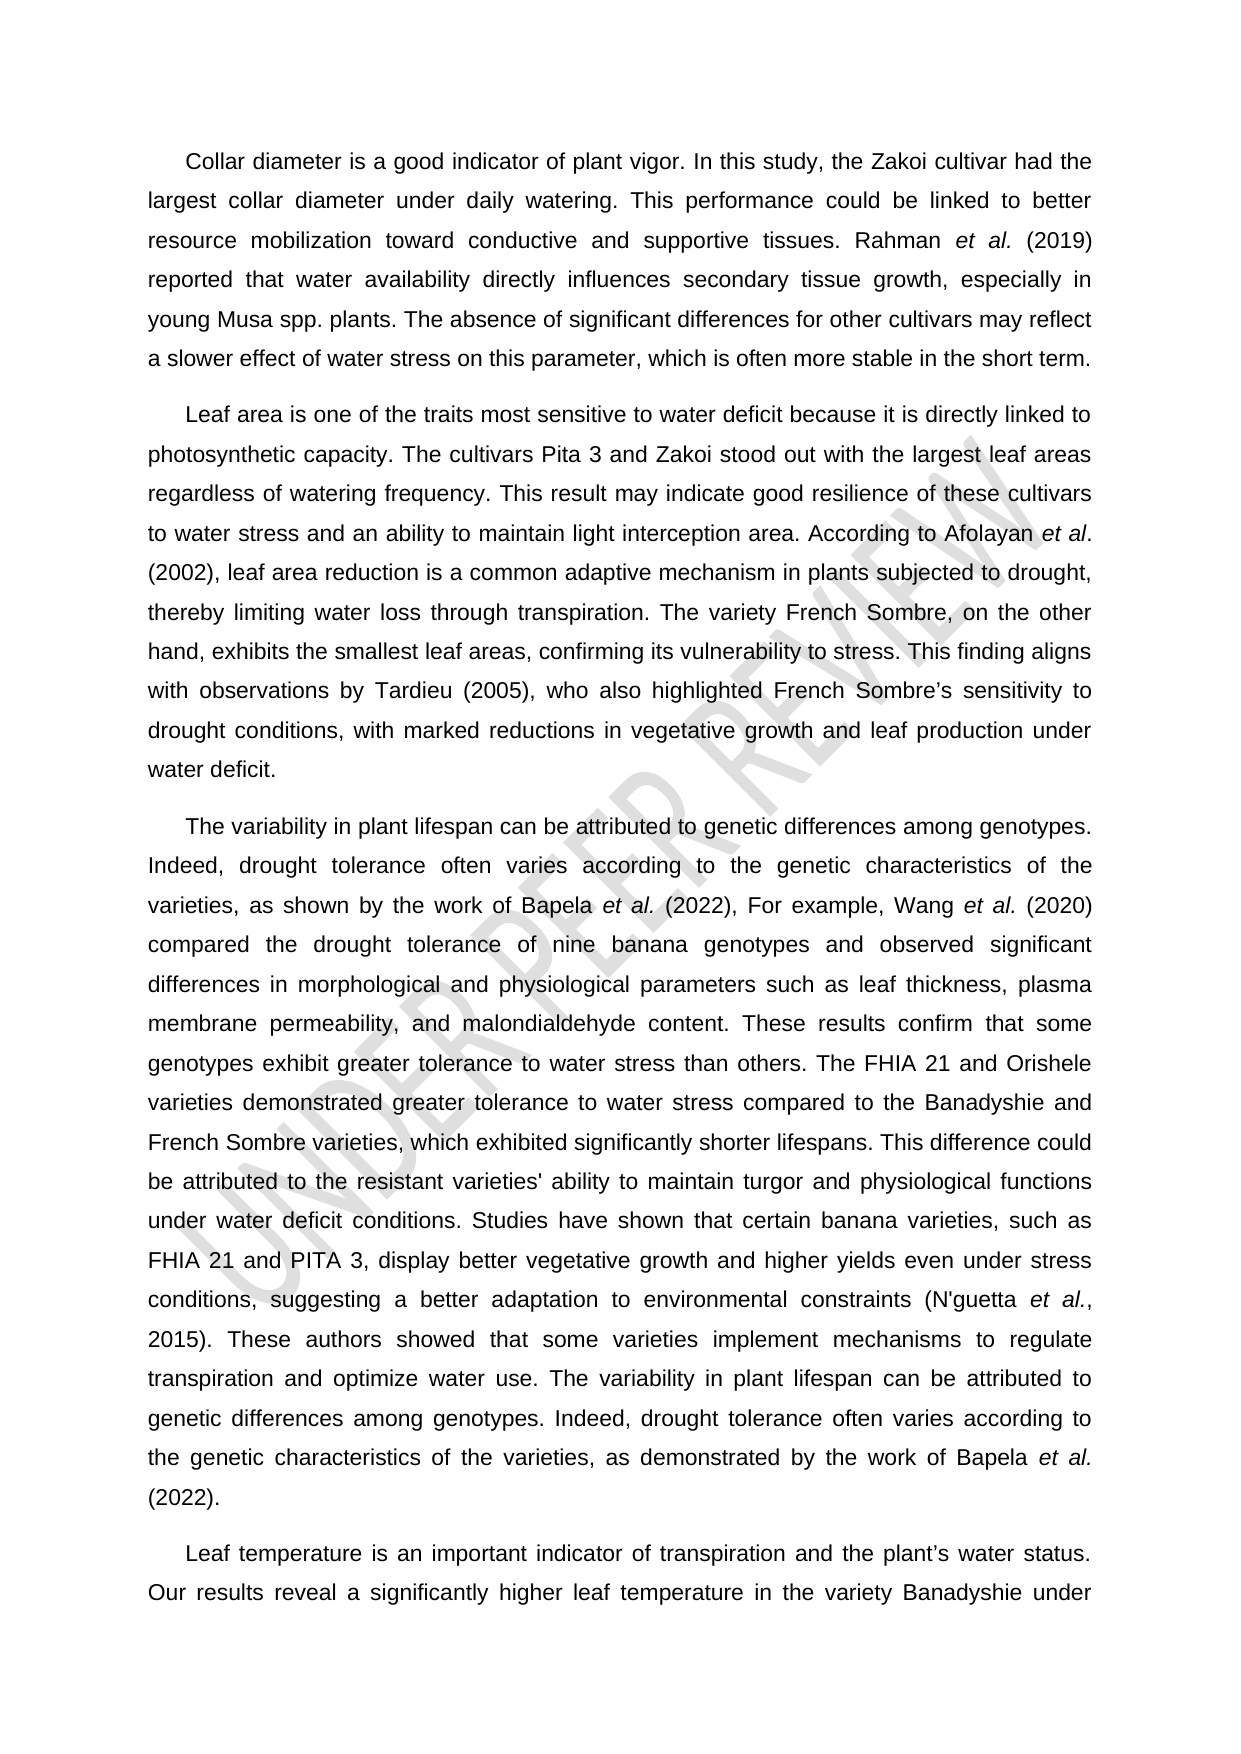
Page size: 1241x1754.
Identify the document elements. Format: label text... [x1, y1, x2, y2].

text Leaf area is one of the traits most sensitive to water deficit because it is directly linked to photosynthetic capacity. The cultivars Pita 3 and Zakoi stood out with the largest leaf areas regardless of watering frequency. This result may indicate good resilience of these cultivars to water stress and an ability to maintain light interception area. According to Afolayan et al. (2002), leaf area reduction is a common adaptive mechanism in plants subjected to drought, thereby limiting water loss through transpiration. The variety French Sombre, on the other hand, exhibits the smallest leaf areas, confirming its vulnerability to stress. This finding aligns with observations by Tardieu (2005), who also highlighted French Sombre’s sensitivity to drought conditions, with marked reductions in vegetative growth and leaf production under water deficit. [148, 401, 1093, 783]
text The variability in plant lifespan can be attributed to genetic differences among genotypes. Indeed, drought tolerance often varies according to the genetic characteristics of the varieties, as shown by the work of Bapela et al. (2022), For example, Wang et al. (2020) compared the drought tolerance of nine banana genotypes and observed significant differences in morphological and physiological parameters such as leaf thickness, plasma membrane permeability, and malondialdehyde content. These results confirm that some genotypes exhibit greater tolerance to water stress than others. The FHIA 21 and Orishele varieties demonstrated greater tolerance to water stress compared to the Banadyshie and French Sombre varieties, which exhibited significantly shorter lifespans. This difference could be attributed to the resistant varieties' ability to maintain turgor and physiological functions under water deficit conditions. Studies have shown that certain banana varieties, such as FHIA 21 and PITA 3, display better vegetative growth and higher yields even under stress conditions, suggesting a better adaptation to environmental constraints (N'guetta et al., 2015). These authors showed that some varieties implement mechanisms to regulate transpiration and optimize water use. The variability in plant lifespan can be attributed to genetic differences among genotypes. Indeed, drought tolerance often varies according to the genetic characteristics of the varieties, as demonstrated by the work of Bapela et al. (2022). [148, 813, 1093, 1510]
text Collar diameter is a good indicator of plant vigor. In this study, the Zakoi cultivar had the largest collar diameter under daily watering. This performance could be linked to better resource mobilization toward conductive and supportive tissues. Rahman et al. (2019) reported that water availability directly influences secondary tissue growth, especially in young Musa spp. plants. The absence of significant differences for other cultivars may reflect a slower effect of water stress on this parameter, which is often more stable in the short term. [148, 148, 1093, 371]
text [148, 1540, 1093, 1606]
